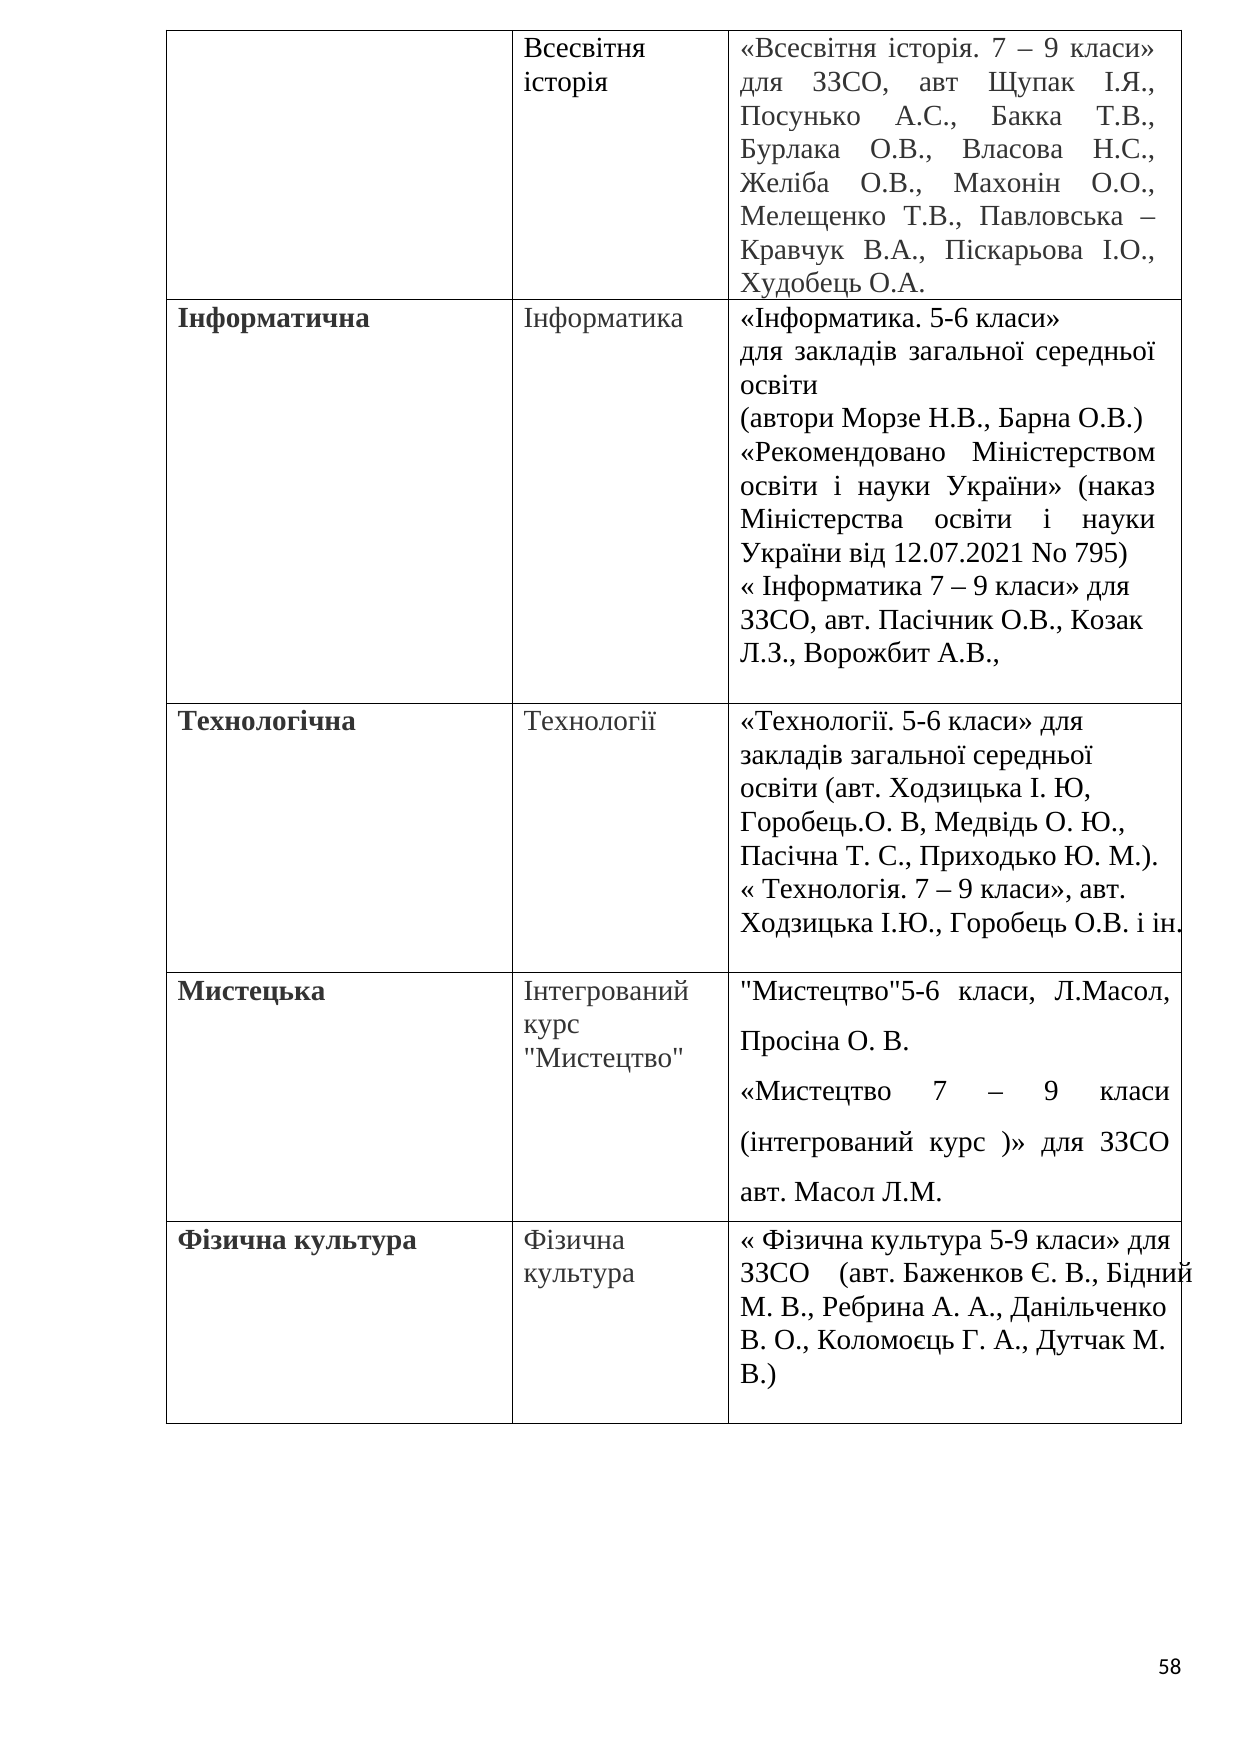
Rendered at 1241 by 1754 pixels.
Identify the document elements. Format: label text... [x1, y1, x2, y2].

table_cell « Фізична культура 5-9 класи» для ЗЗСО (авт. Баженков Є. В., Бідний М. В., Ребрина А. А., Данільченко В. О., Коломоєць Г. А., Дутчак М. В.) [729, 1222, 1181, 1423]
table_cell Інформатика [513, 300, 728, 702]
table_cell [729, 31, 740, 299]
table_cell "Мистецтво"5-6 класи, Л.Масол, Просіна О. В. «Мистецтво 7 – 9 класи (інтегрований курс )» для ЗЗСО авт. Масол Л.М. [729, 973, 1181, 1221]
table_cell «Інформатика. 5-6 класи» для закладів загальної середньої освіти (автори Морзе Н.В., Барна О.В.) «Рекомендовано Міністерством освіти і науки України» (наказ Міністерства освіти і науки України від 12.07.2021 No 795) « Інформатика 7 – 9 класи» для ЗЗСО, авт. Пасічник О.В., Козак Л.З., Ворожбит А.В., [729, 300, 1181, 702]
table_cell Інтегрований курс "Мистецтво" [513, 973, 728, 1221]
table_cell Фізична культура [513, 1222, 728, 1423]
table_cell Технологічна [167, 704, 512, 972]
table_cell «Технології. 5-6 класи» для закладів загальної середньої освіти (авт. Ходзицька І. Ю, Горобець.О. В, Медвідь О. Ю., Пасічна Т. С., Приходько Ю. М.). « Технологія. 7 – 9 класи», авт. Ходзицька І.Ю., Горобець О.В. і ін. [729, 704, 1181, 972]
table_cell Фізична культура [167, 1222, 512, 1423]
table_cell Інформатична [167, 300, 512, 702]
table_cell Технології [513, 704, 728, 972]
table_cell Всесвітня історія [513, 31, 728, 299]
table_cell Мистецька [167, 973, 512, 1221]
table_cell [167, 31, 512, 299]
table_cell «Всесвітня історія. 7 – 9 класи» для ЗЗСО, авт Щупак І.Я., Посунько А.С., Бакка Т.В., Бурлака О.В., Власова Н.С., Желіба О.В., Махонін О.О., Мелещенко Т.В., Павловська – Кравчук В.А., Піскарьова І.О., Худобець О.А. [926, 31, 1181, 299]
